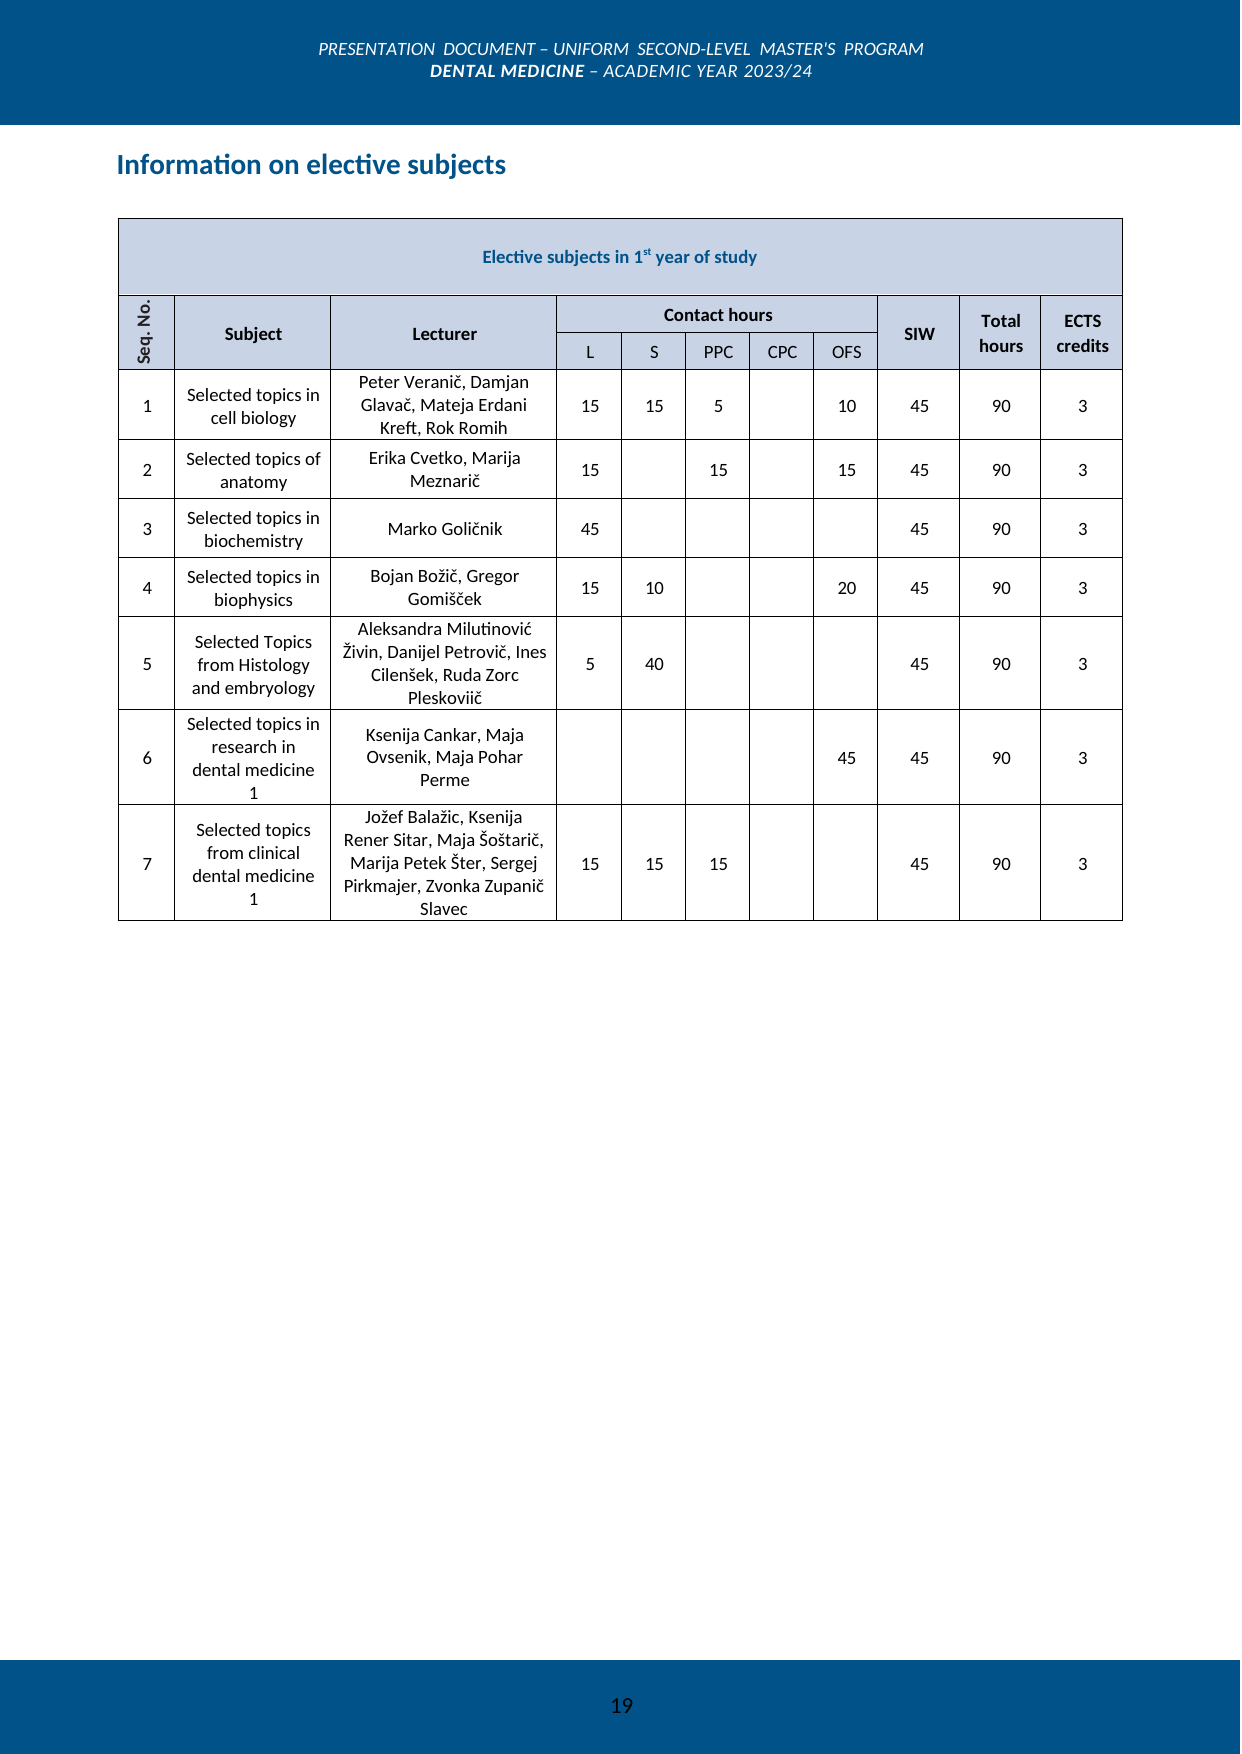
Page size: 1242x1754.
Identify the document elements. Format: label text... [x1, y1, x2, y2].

table_cell [750, 370, 813, 439]
table_cell 90 [960, 805, 1040, 920]
table_cell Lecturer [331, 296, 556, 369]
table_cell 45 [878, 617, 959, 709]
table_cell [686, 710, 749, 804]
table_cell 15 [622, 805, 685, 920]
table_cell 15 [557, 558, 621, 616]
table_cell Peter Veranič, Damjan Glavač, Mateja Erdani Kreft, Rok Romih [331, 370, 556, 439]
table_cell [622, 440, 685, 498]
table_cell 90 [960, 370, 1040, 439]
table_cell 15 [557, 370, 621, 439]
table_cell Selected topics from clinical dental medicine 1 [175, 805, 330, 920]
table_cell [750, 710, 813, 804]
table_cell 3 [1041, 617, 1122, 709]
table_cell 15 [686, 805, 749, 920]
table_cell CPC [750, 333, 813, 369]
table_cell Selected topics in biochemistry [175, 499, 330, 557]
table_cell Seq. No. [119, 296, 174, 369]
table_cell Bojan Božič, Gregor Gomišček [331, 558, 556, 616]
table_cell PPC [686, 333, 749, 369]
table_cell 40 [622, 617, 685, 709]
table_cell 45 [878, 499, 959, 557]
table_cell [750, 440, 813, 498]
table_cell [686, 617, 749, 709]
table_cell 3 [1041, 370, 1122, 439]
table_cell SIW [878, 296, 959, 369]
table_cell OFS [814, 333, 877, 369]
table_cell 6 [119, 710, 174, 804]
table_cell Selected topics of anatomy [175, 440, 330, 498]
table_cell 90 [960, 558, 1040, 616]
table_cell 3 [1041, 558, 1122, 616]
table_cell Jožef Balažic, Ksenija Rener Sitar, Maja Šoštarič, Marija Petek Šter, Sergej Pirkmajer, Zvonka Zupanič Slavec [331, 805, 556, 920]
table_cell 7 [119, 805, 174, 920]
table_cell Selected topics in research in dental medicine 1 [175, 710, 330, 804]
table_cell 2 [119, 440, 174, 498]
table_cell Ksenija Cankar, Maja Ovsenik, Maja Pohar Perme [331, 710, 556, 804]
table_cell [814, 805, 877, 920]
table_cell [622, 710, 685, 804]
table_cell 20 [814, 558, 877, 616]
table_cell [622, 499, 685, 557]
table_cell 10 [622, 558, 685, 616]
table_cell [686, 558, 749, 616]
table_cell 90 [960, 617, 1040, 709]
table_cell 90 [960, 499, 1040, 557]
table_cell S [622, 333, 685, 369]
table_cell 4 [119, 558, 174, 616]
table_cell 3 [119, 499, 174, 557]
table_header Elective subjects in 1st year of study [119, 219, 1122, 294]
table_cell 45 [878, 370, 959, 439]
table_cell [686, 499, 749, 557]
table_cell 15 [557, 440, 621, 498]
table_cell ECTS credits [1041, 296, 1122, 369]
table_cell 90 [960, 710, 1040, 804]
table_cell [814, 499, 877, 557]
table_cell 10 [814, 370, 877, 439]
table_cell Total hours [960, 296, 1040, 369]
table_cell Erika Cvetko, Marija Meznarič [331, 440, 556, 498]
table_cell 5 [557, 617, 621, 709]
table_cell [750, 805, 813, 920]
table_cell 15 [814, 440, 877, 498]
table_cell Subject [175, 296, 330, 369]
table_cell 90 [960, 440, 1040, 498]
table_cell 45 [878, 558, 959, 616]
table_cell 3 [1041, 805, 1122, 920]
table_cell [557, 710, 621, 804]
table_cell 1 [119, 370, 174, 439]
table_cell 5 [686, 370, 749, 439]
table_cell Selected topics in cell biology [175, 370, 330, 439]
table_cell [814, 617, 877, 709]
table_cell 45 [878, 805, 959, 920]
table_cell 3 [1041, 499, 1122, 557]
table_cell 45 [557, 499, 621, 557]
table_cell 45 [878, 440, 959, 498]
table_cell 15 [557, 805, 621, 920]
table_cell 45 [814, 710, 877, 804]
table_cell L [557, 333, 621, 369]
table_cell 3 [1041, 710, 1122, 804]
table_cell Contact hours [557, 296, 877, 332]
table_cell [750, 617, 813, 709]
table_cell Aleksandra Milutinović Živin, Danijel Petrovič, Ines Cilenšek, Ruda Zorc Pleskoviič [331, 617, 556, 709]
table_cell [750, 558, 813, 616]
text Information on elective subjects [116, 146, 1242, 182]
table_cell Selected Topics from Histology and embryology [175, 617, 330, 709]
table_cell 15 [686, 440, 749, 498]
table_cell 5 [119, 617, 174, 709]
table_cell [750, 499, 813, 557]
table_cell 15 [622, 370, 685, 439]
table_cell 45 [878, 710, 959, 804]
table_cell Marko Goličnik [331, 499, 556, 557]
table_cell Selected topics in biophysics [175, 558, 330, 616]
table_cell 3 [1041, 440, 1122, 498]
